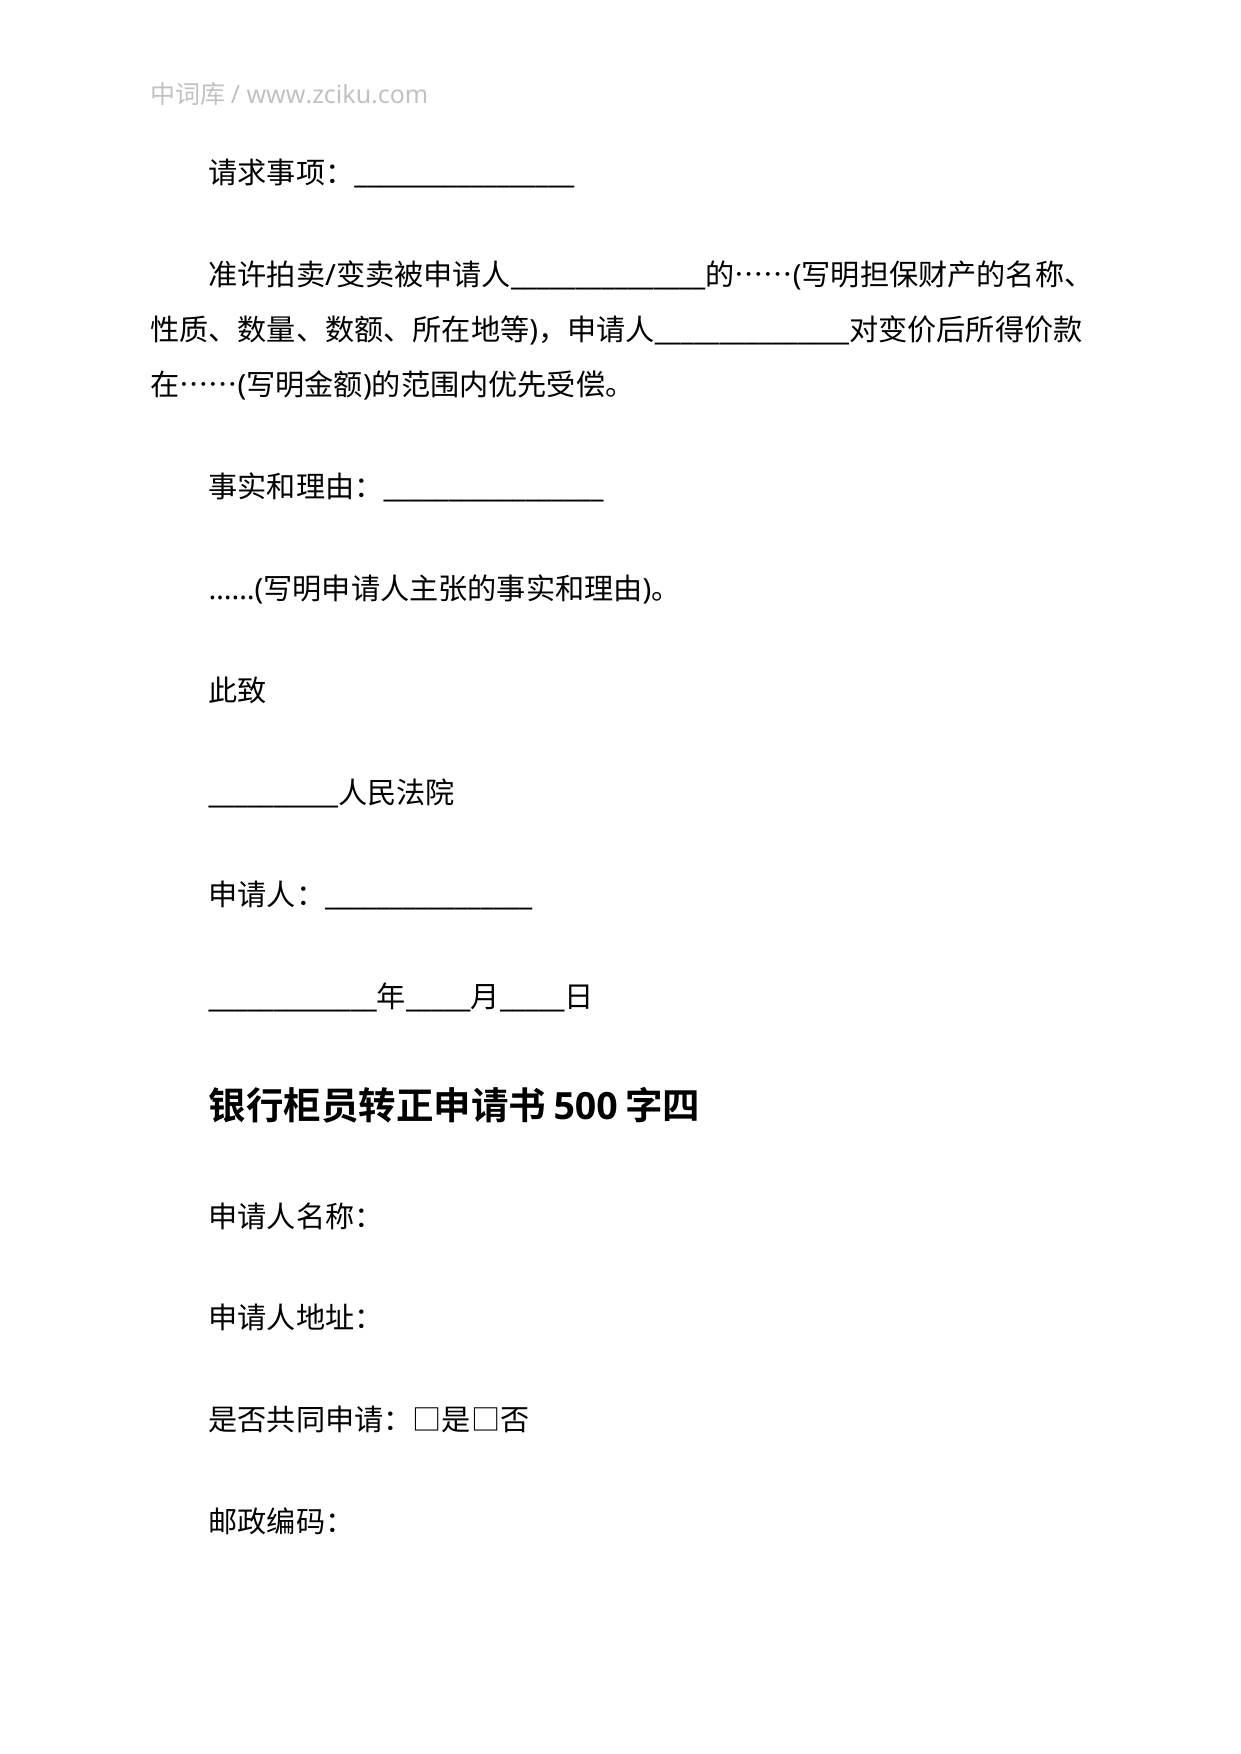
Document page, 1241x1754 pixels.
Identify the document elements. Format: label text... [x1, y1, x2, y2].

text __________人民法院 [150, 770, 1090, 812]
text ……(写明申请人主张的事实和理由)。 [150, 566, 1090, 608]
text 事实和理由：_________________ [150, 464, 1090, 506]
text 准许拍卖/变卖被申请人_______________的……(写明担保财产的名称、性质、数量、数额、所在地等)，申请人_______________对变价后所得价款在……(写明金额)的范围内优先受偿。 [150, 252, 1090, 404]
text 申请人名称： [150, 1193, 1090, 1236]
text 申请人：________________ [150, 872, 1090, 914]
text 邮政编码： [150, 1498, 1090, 1541]
text 申请人地址： [150, 1295, 1090, 1337]
text 是否共同申请：□是□否 [150, 1397, 1090, 1439]
text _____________年_____月_____日 [150, 974, 1090, 1016]
text 此致 [150, 668, 1090, 710]
text 请求事项：_________________ [150, 150, 1090, 192]
text 银行柜员转正申请书500字四 [150, 1076, 1090, 1130]
